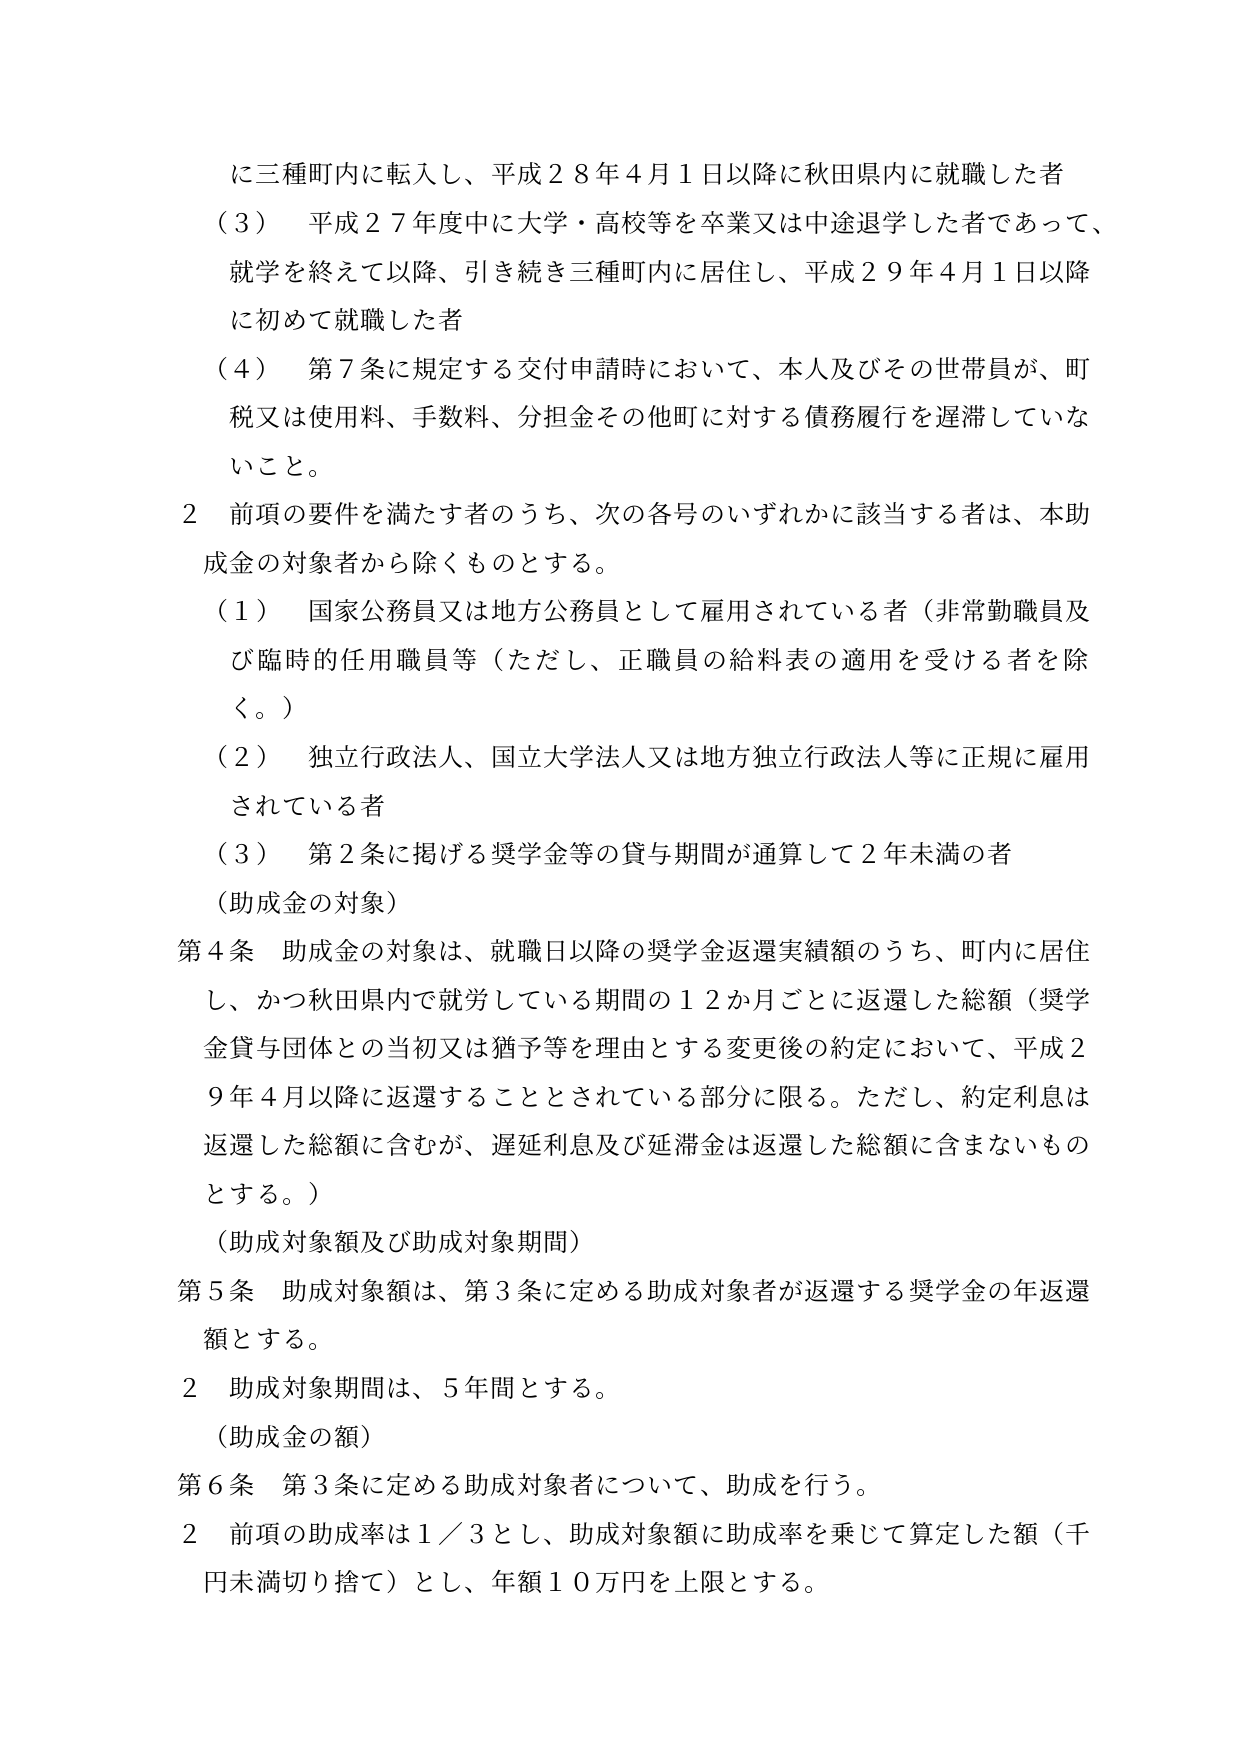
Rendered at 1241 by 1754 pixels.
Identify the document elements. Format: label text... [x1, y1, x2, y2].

text 第５条 助成対象額は、第３条に定める助成対象者が返還する奨学金の年返還額とする。 [177, 1265, 1092, 1362]
text （助成金の額） [177, 1411, 1092, 1459]
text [177, 149, 1092, 197]
text （４） 第７条に規定する交付申請時において、本人及びその世帯員が、町税又は使用料、手数料、分担金その他町に対する債務履行を遅滞していないこと。 [177, 343, 1092, 489]
text （３） 平成２７年度中に大学・高校等を卒業又は中途退学した者であって、就学を終えて以降、引き続き三種町内に居住し、平成２９年４月１日以降に初めて就職した者 [177, 197, 1092, 343]
text ２ 前項の要件を満たす者のうち、次の各号のいずれかに該当する者は、本助成金の対象者から除くものとする。 [177, 489, 1092, 586]
text ２ 前項の助成率は１／３とし、助成対象額に助成率を乗じて算定した額（千円未満切り捨て）とし、年額１０万円を上限とする。 [177, 1508, 1092, 1605]
text （助成金の対象） [203, 877, 1092, 926]
text （助成対象額及び助成対象期間） [177, 1217, 1092, 1265]
text 第６条 第３条に定める助成対象者について、助成を行う。 [177, 1459, 1092, 1508]
text ２ 助成対象期間は、５年間とする。 [177, 1362, 1092, 1411]
text （１） 国家公務員又は地方公務員として雇用されている者（非常勤職員及び臨時的任用職員等（ただし、正職員の給料表の適用を受ける者を除く。） [203, 586, 1092, 731]
text （３） 第２条に掲げる奨学金等の貸与期間が通算して２年未満の者 [203, 828, 1092, 877]
text （２） 独立行政法人、国立大学法人又は地方独立行政法人等に正規に雇用されている者 [203, 731, 1092, 828]
text 第４条 助成金の対象は、就職日以降の奨学金返還実績額のうち、町内に居住し、かつ秋田県内で就労している期間の１２か月ごとに返還した総額（奨学金貸与団体との当初又は猶予等を理由とする変更後の約定において、平成２９年４月以降に返還することとされている部分に限る。ただし、約定利息は返還した総額に含むが、遅延利息及び延滞金は返還した総額に含まないものとする。） [177, 926, 1092, 1217]
